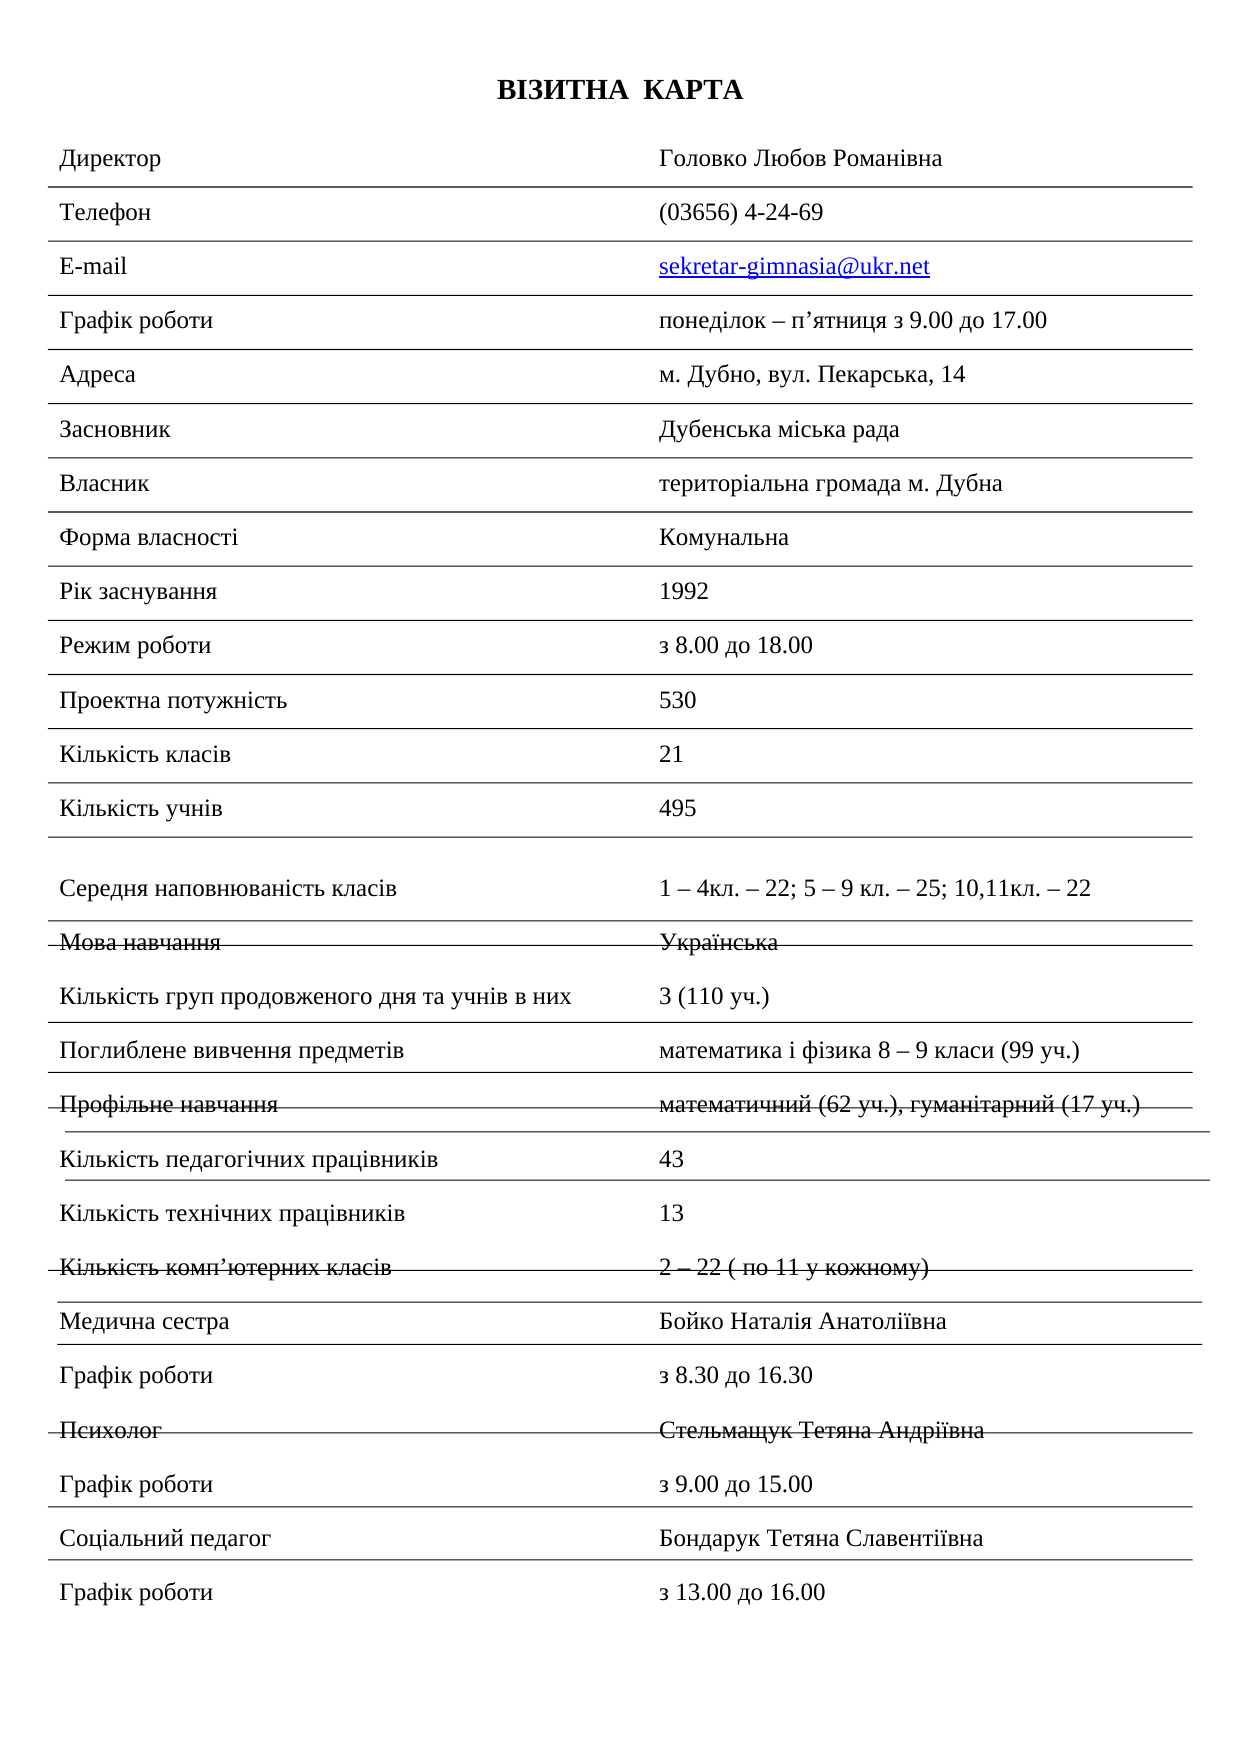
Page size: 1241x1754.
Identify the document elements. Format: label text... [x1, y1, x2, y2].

text Е-mail sekretar-gimnasia@ukr.net [59, 251, 1151, 280]
text Кількість технічних працівників 13 [59, 1198, 1151, 1227]
text Графік роботи з 8.30 до 16.30 [59, 1361, 1151, 1389]
text Медична сестра Бойко Наталія Анатоліївна [59, 1306, 1151, 1335]
text Директор Головко Любов Романівна [59, 143, 1151, 171]
text Графік роботи з 13.00 до 16.00 [59, 1577, 1151, 1606]
text Кількість комп’ютерних класів 2 – 22 ( по 11 у кожному) [59, 1252, 1151, 1269]
text Графік роботи понеділок – п’ятниця з 9.00 до 17.00 [59, 305, 1151, 334]
title ВІЗИТНА КАРТА [495, 72, 746, 105]
text Мова навчання Українська [59, 927, 1151, 944]
text Кількість педагогічних працівників 43 [59, 1144, 1151, 1172]
text Рік заснування 1992 [59, 576, 1151, 605]
text Проектна потужність 530 [59, 685, 1151, 713]
text Профільне навчання математичний (62 уч.), гуманітарний (17 уч.) [59, 1089, 1151, 1107]
text Кількість класів 21 [59, 739, 1151, 768]
text Телефон (03656) 4-24-69 [59, 197, 1151, 226]
text Режим роботи з 8.00 до 18.00 [59, 631, 1151, 659]
text Графік роботи з 9.00 до 15.00 [59, 1469, 1151, 1498]
text Поглиблене вивчення предметів математика і фізика 8 – 9 класи (99 уч.) [59, 1035, 1151, 1064]
text Адреса м. Дубно, вул. Пекарська, 14 [59, 359, 1151, 388]
text Кількість груп продовженого дня та учнів в них 3 (110 уч.) [59, 981, 1151, 1010]
text Середня наповнюваність класів 1 – 4кл. – 22; 5 – 9 кл. – 25; 10,11кл. – 22 [59, 873, 1151, 901]
text Власник територіальна громада м. Дубна [59, 468, 1151, 497]
text Соціальний педагог Бондарук Тетяна Славентіївна [59, 1523, 1151, 1552]
text Кількість учнів 495 [59, 793, 1151, 822]
text Форма власності Комунальна [59, 522, 1151, 551]
text Психолог Стельмащук Тетяна Андріївна [59, 1415, 1151, 1432]
text Засновник Дубенська міська рада [59, 414, 1151, 442]
